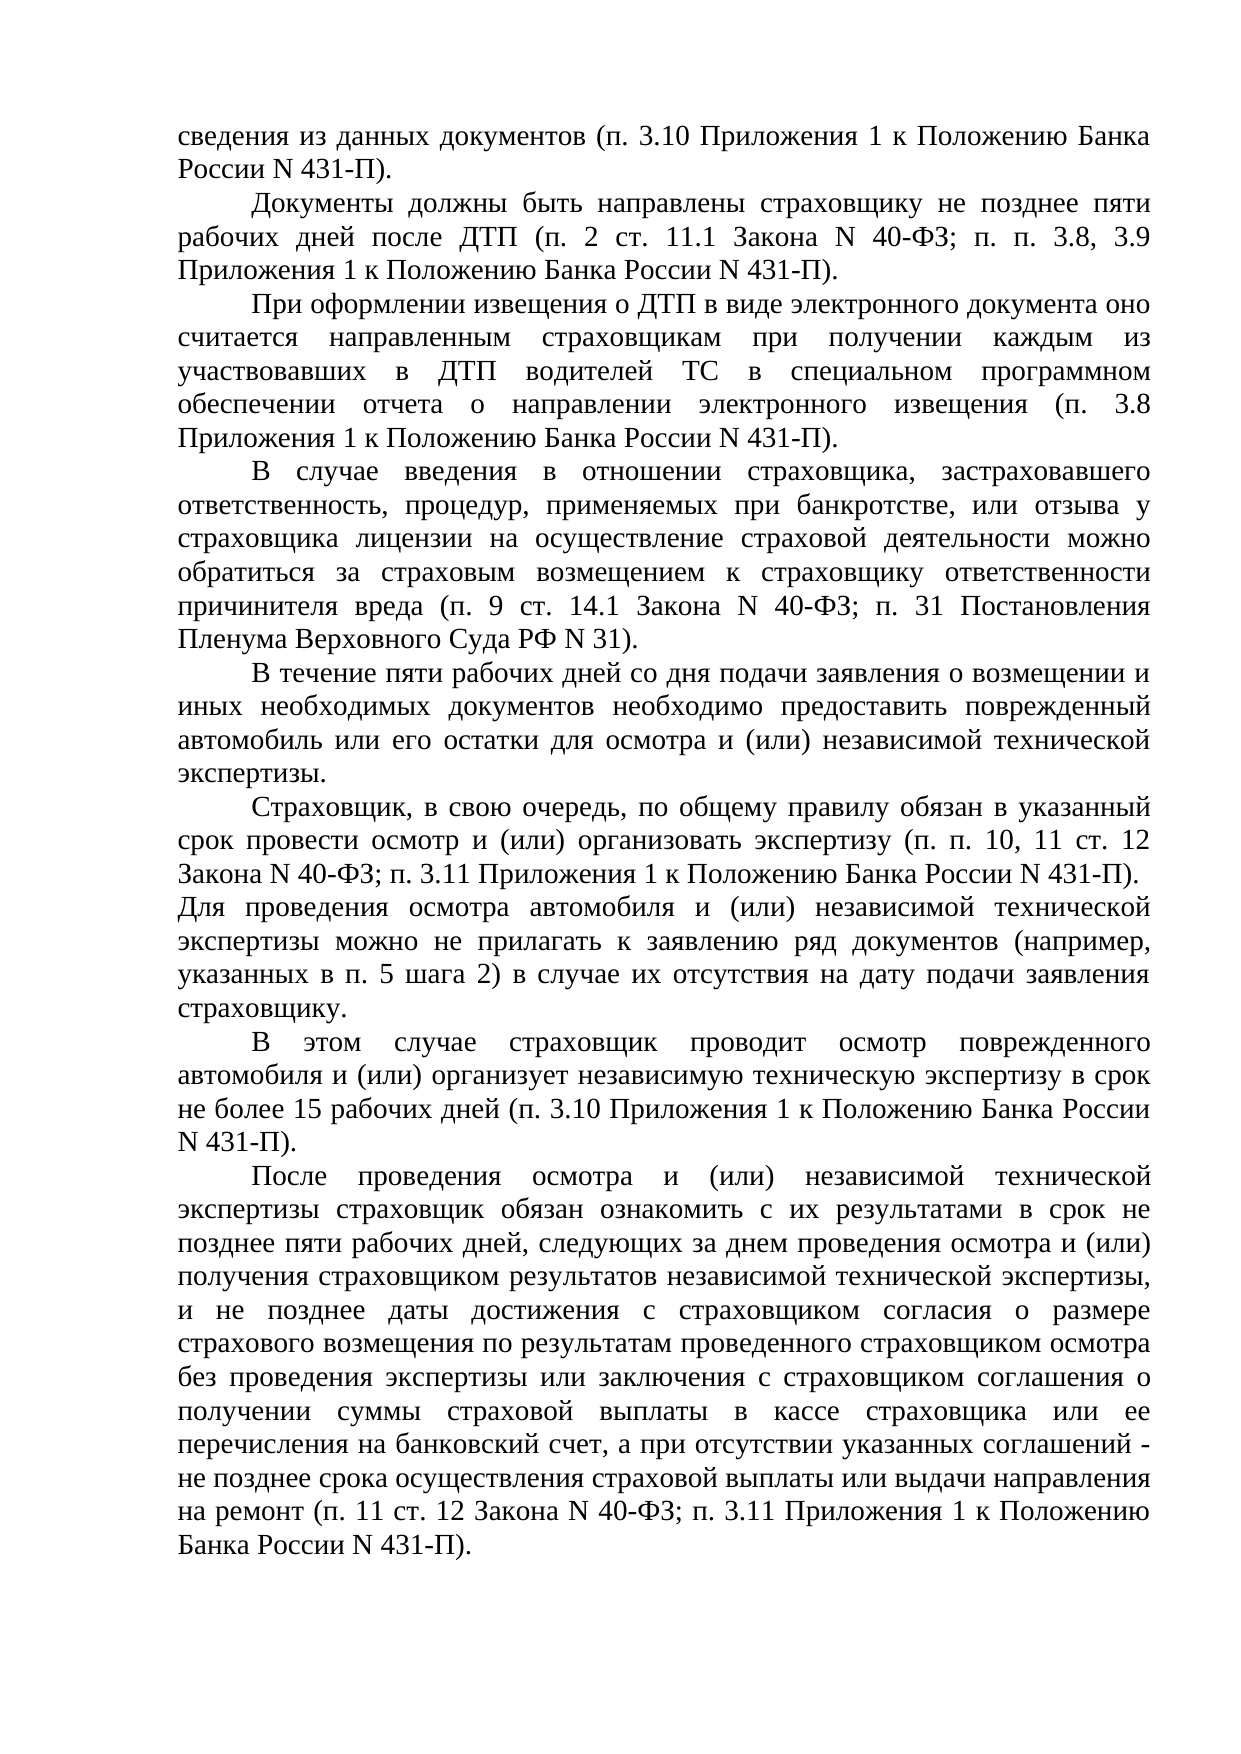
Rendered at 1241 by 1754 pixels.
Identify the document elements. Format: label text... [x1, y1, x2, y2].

text В течение пяти рабочих дней со дня подачи заявления о возмещении и иных необходимых документов необходимо предоставить поврежденный автомобиль или его остатки для осмотра и (или) независимой технической экспертизы. [177, 655, 1152, 789]
text При оформлении извещения о ДТП в виде электронного документа оно считается направленным страховщикам при получении каждым из участвовавших в ДТП водителей ТС в специальном программном обеспечении отчета о направлении электронного извещения (п. 3.8 Приложения 1 к Положению Банка России N 431-П). [177, 286, 1152, 453]
text После проведения осмотра и (или) независимой технической экспертизы страховщик обязан ознакомить с их результатами в срок не позднее пяти рабочих дней, следующих за днем проведения осмотра и (или) получения страховщиком результатов независимой технической экспертизы, и не позднее даты достижения с страховщиком согласия о размере страхового возмещения по результатам проведенного страховщиком осмотра без проведения экспертизы или заключения с страховщиком соглашения о получении суммы страховой выплаты в кассе страховщика или ее перечисления на банковский счет, а при отсутствии указанных соглашений - не позднее срока осуществления страховой выплаты или выдачи направления на ремонт (п. 11 ст. 12 Закона N 40-ФЗ; п. 3.11 Приложения 1 к Положению Банка России N 431-П). [177, 1158, 1152, 1560]
text В случае введения в отношении страховщика, застраховавшего ответственность, процедур, применяемых при банкротстве, или отзыва у страховщика лицензии на осуществление страховой деятельности можно обратиться за страховым возмещением к страховщику ответственности причинителя вреда (п. 9 ст. 14.1 Закона N 40-ФЗ; п. 31 Постановления Пленума Верховного Суда РФ N 31). [177, 453, 1152, 655]
text Документы должны быть направлены страховщику не позднее пяти рабочих дней после ДТП (п. 2 ст. 11.1 Закона N 40-ФЗ; п. п. 3.8, 3.9 Приложения 1 к Положению Банка России N 431-П). [177, 185, 1152, 286]
text Страховщик, в свою очередь, по общему правилу обязан в указанный срок провести осмотр и (или) организовать экспертизу (п. п. 10, 11 ст. 12 Закона N 40-ФЗ; п. 3.11 Приложения 1 к Положению Банка России N 431-П). [177, 789, 1152, 889]
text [177, 118, 1152, 185]
text В этом случае страховщик проводит осмотр поврежденного автомобиля и (или) организует независимую техническую экспертизу в срок не более 15 рабочих дней (п. 3.10 Приложения 1 к Положению Банка России N 431-П). [177, 1024, 1152, 1158]
text Для проведения осмотра автомобиля и (или) независимой технической экспертизы можно не прилагать к заявлению ряд документов (например, указанных в п. 5 шага 2) в случае их отсутствия на дату подачи заявления страховщику. [177, 889, 1152, 1024]
